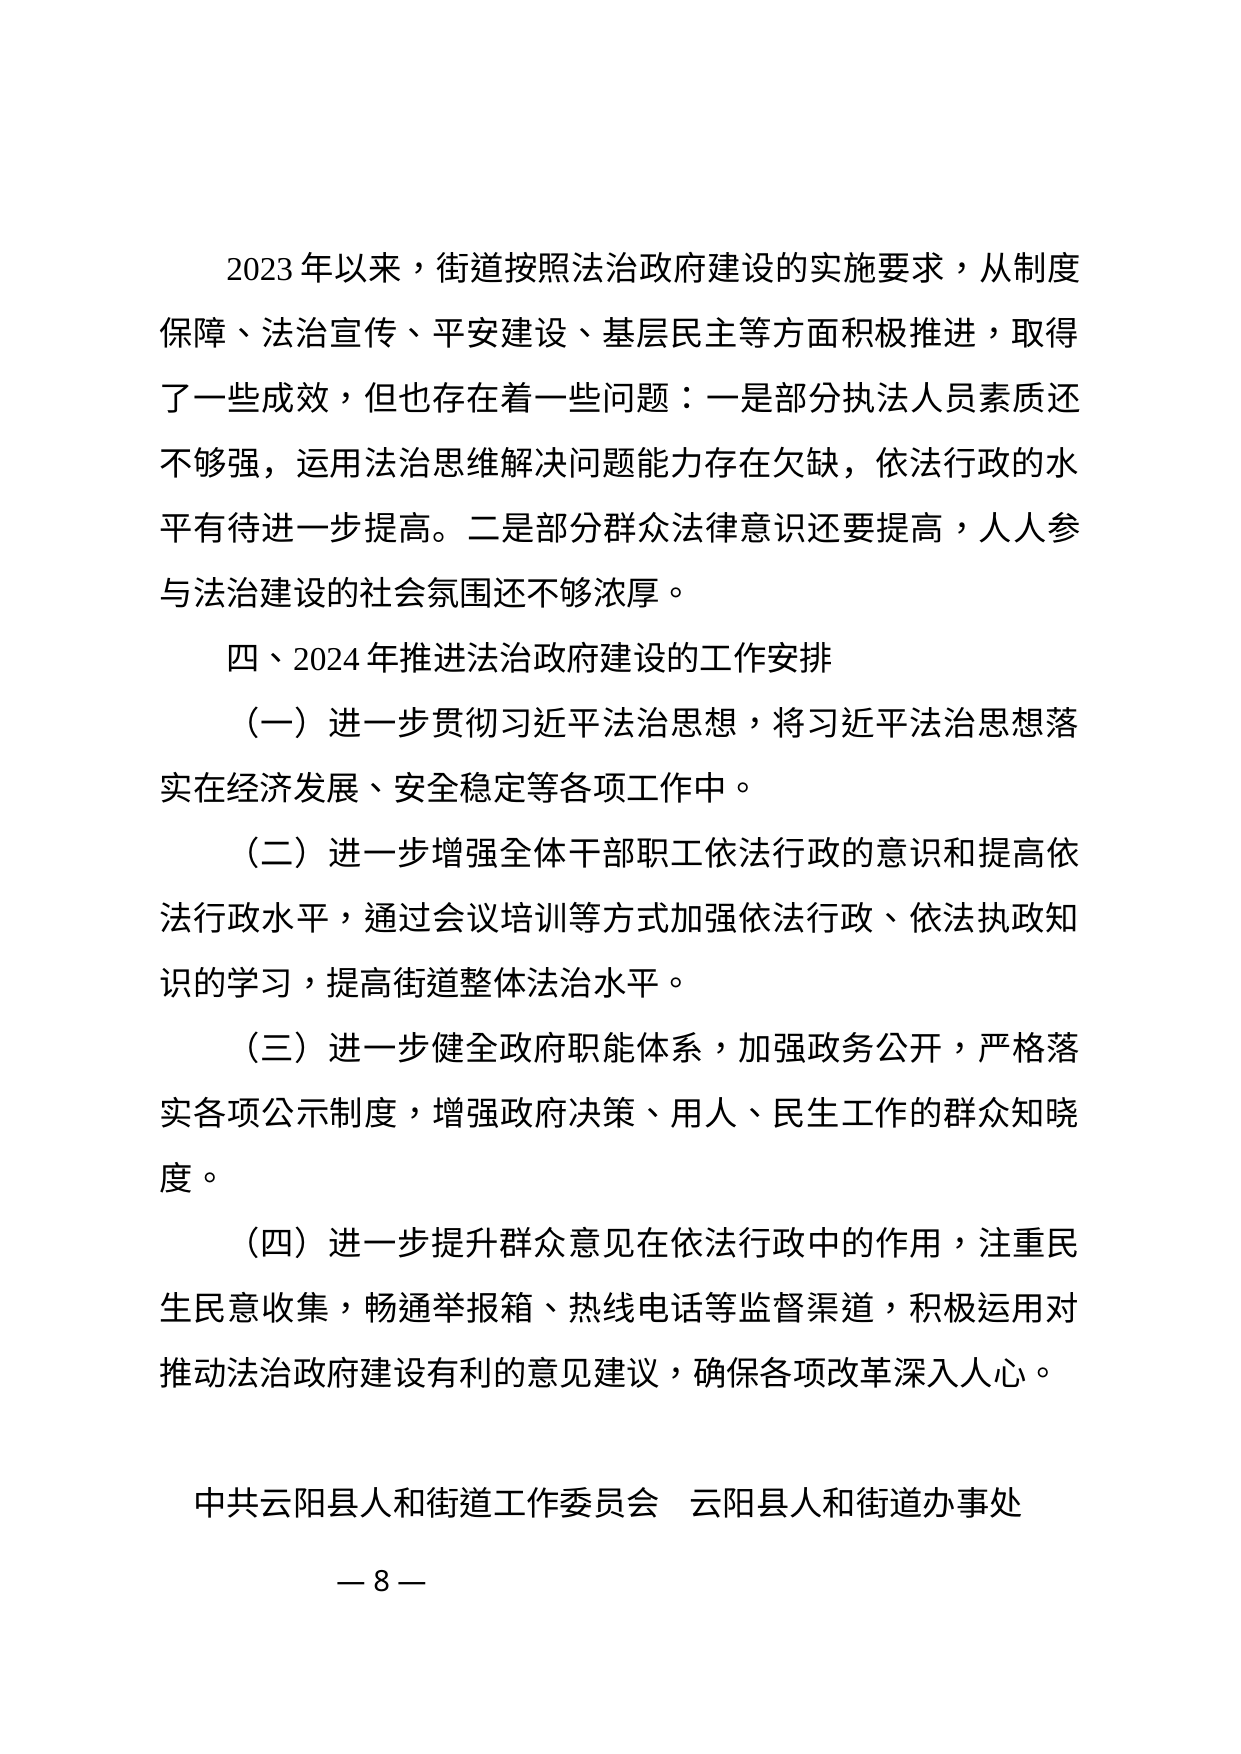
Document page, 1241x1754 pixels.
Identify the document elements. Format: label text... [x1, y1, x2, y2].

text （一）进一步贯彻习近平法治思想，将习近平法治思想落实在经济发展、安全稳定等各项工作中。 [159, 688, 1081, 818]
text （四）进一步提升群众意见在依法行政中的作用，注重民生民意收集，畅通举报箱、热线电话等监督渠道，积极运用对推动法治政府建设有利的意见建议，确保各项改革深入人心。 [159, 1208, 1081, 1403]
text 中共云阳县人和街道工作委员会 云阳县人和街道办事处 [159, 1468, 1081, 1533]
text 2023年以来，街道按照法治政府建设的实施要求，从制度保障、法治宣传、平安建设、基层民主等方面积极推进，取得了一些成效，但也存在着一些问题：一是部分执法人员素质还不够强，运用法治思维解决问题能力存在欠缺，依法行政的水平有待进一步提高。二是部分群众法律意识还要提高，人人参与法治建设的社会氛围还不够浓厚。 [159, 233, 1081, 623]
text （三）进一步健全政府职能体系，加强政务公开，严格落实各项公示制度，增强政府决策、用人、民生工作的群众知晓度。 [159, 1013, 1081, 1208]
text 四、2024年推进法治政府建设的工作安排 [159, 623, 1081, 688]
text （二）进一步增强全体干部职工依法行政的意识和提高依法行政水平，通过会议培训等方式加强依法行政、依法执政知识的学习，提高街道整体法治水平。 [159, 818, 1081, 1013]
